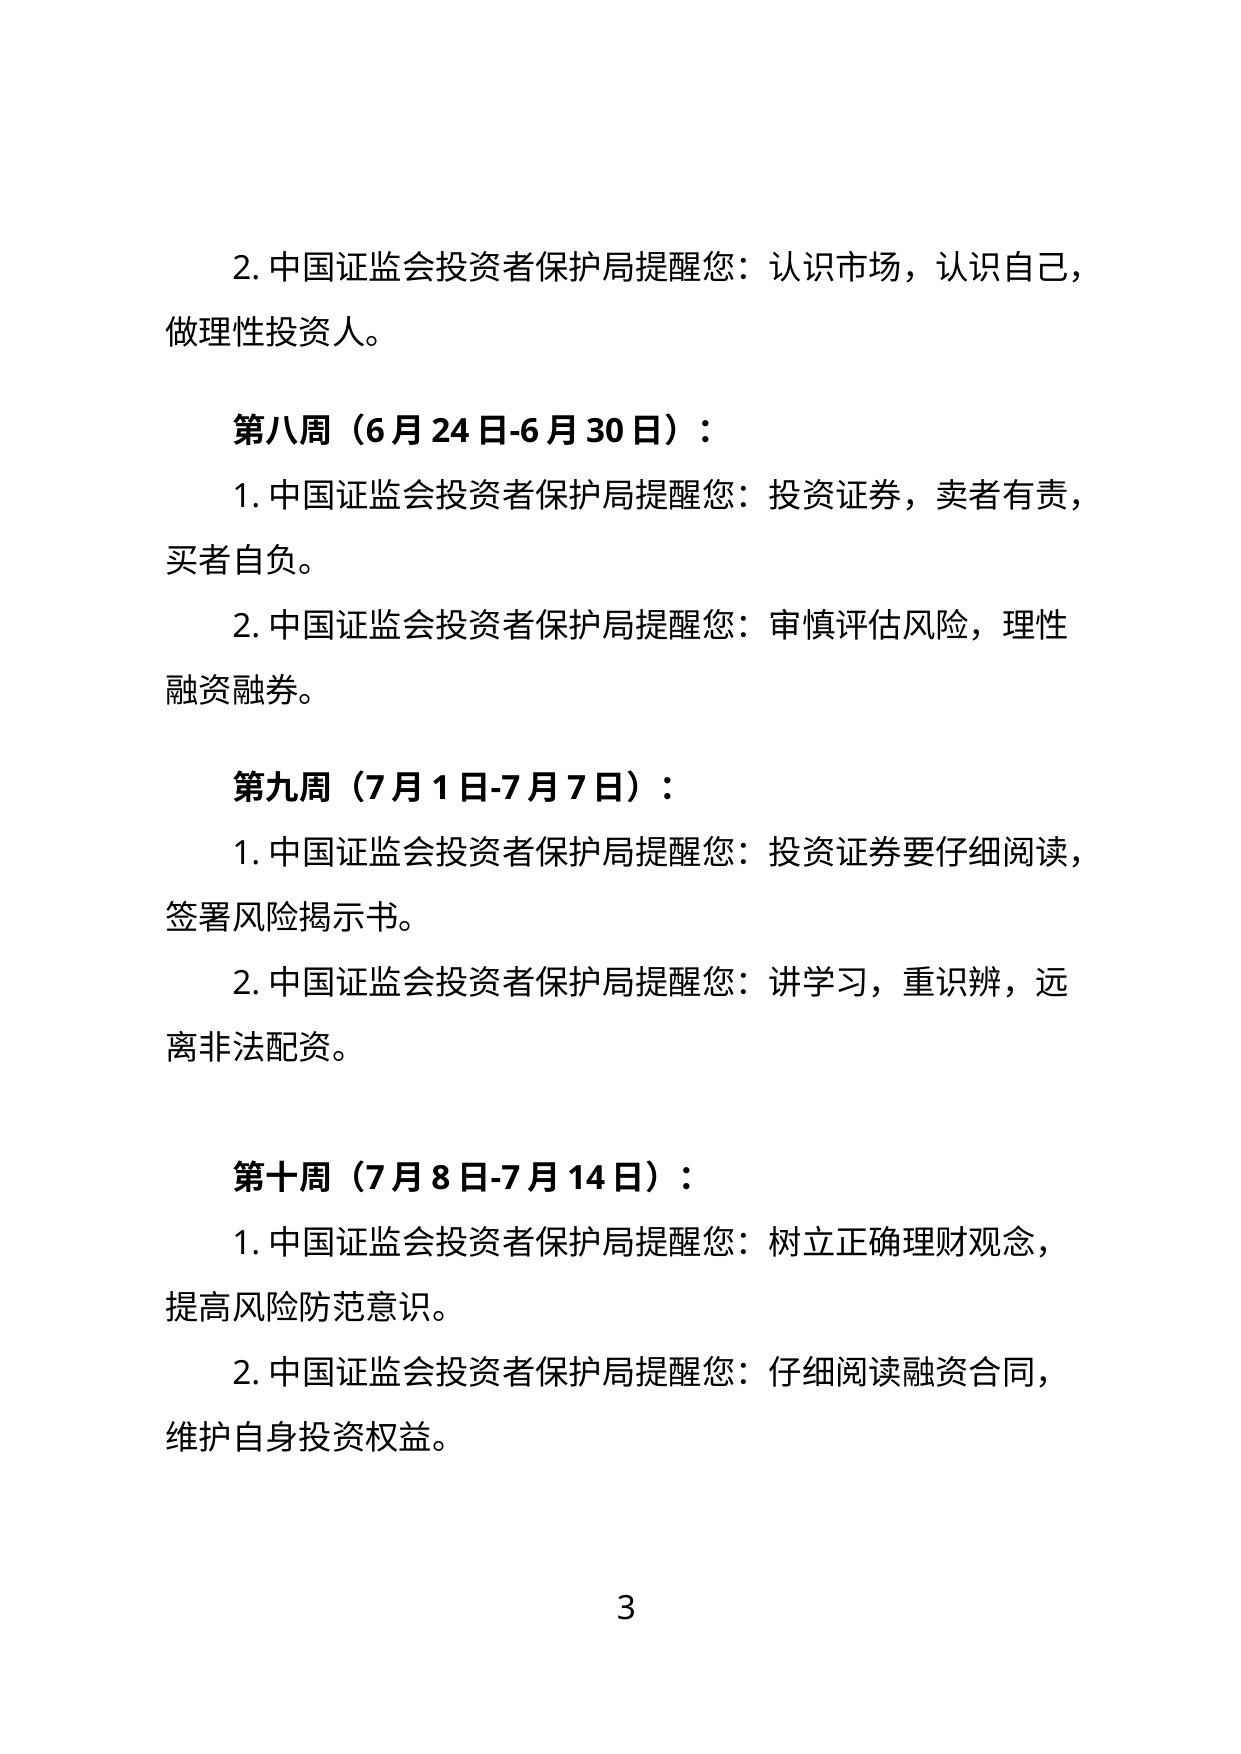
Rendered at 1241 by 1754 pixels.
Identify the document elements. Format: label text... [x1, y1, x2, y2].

text 1. 中国证监会投资者保护局提醒您：投资证券，卖者有责，买者自负。 [165, 460, 1087, 590]
text 2. 中国证监会投资者保护局提醒您：仔细阅读融资合同，维护自身投资权益。 [165, 1338, 1087, 1468]
text 第九周（7月1日-7月7日）： [165, 753, 1087, 818]
text 第十周（7月8日-7月14日）： [165, 1143, 1087, 1208]
text 2. 中国证监会投资者保护局提醒您：讲学习，重识辨，远离非法配资。 [165, 948, 1087, 1078]
text 1. 中国证监会投资者保护局提醒您：树立正确理财观念，提高风险防范意识。 [165, 1208, 1087, 1338]
text 2. 中国证监会投资者保护局提醒您：审慎评估风险，理性融资融券。 [165, 590, 1087, 720]
text 1. 中国证监会投资者保护局提醒您：投资证券要仔细阅读，签署风险揭示书。 [165, 818, 1087, 948]
text 2. 中国证监会投资者保护局提醒您：认识市场，认识自己，做理性投资人。 [165, 233, 1087, 363]
text 第八周（6月24日-6月30日）： [165, 395, 1087, 460]
